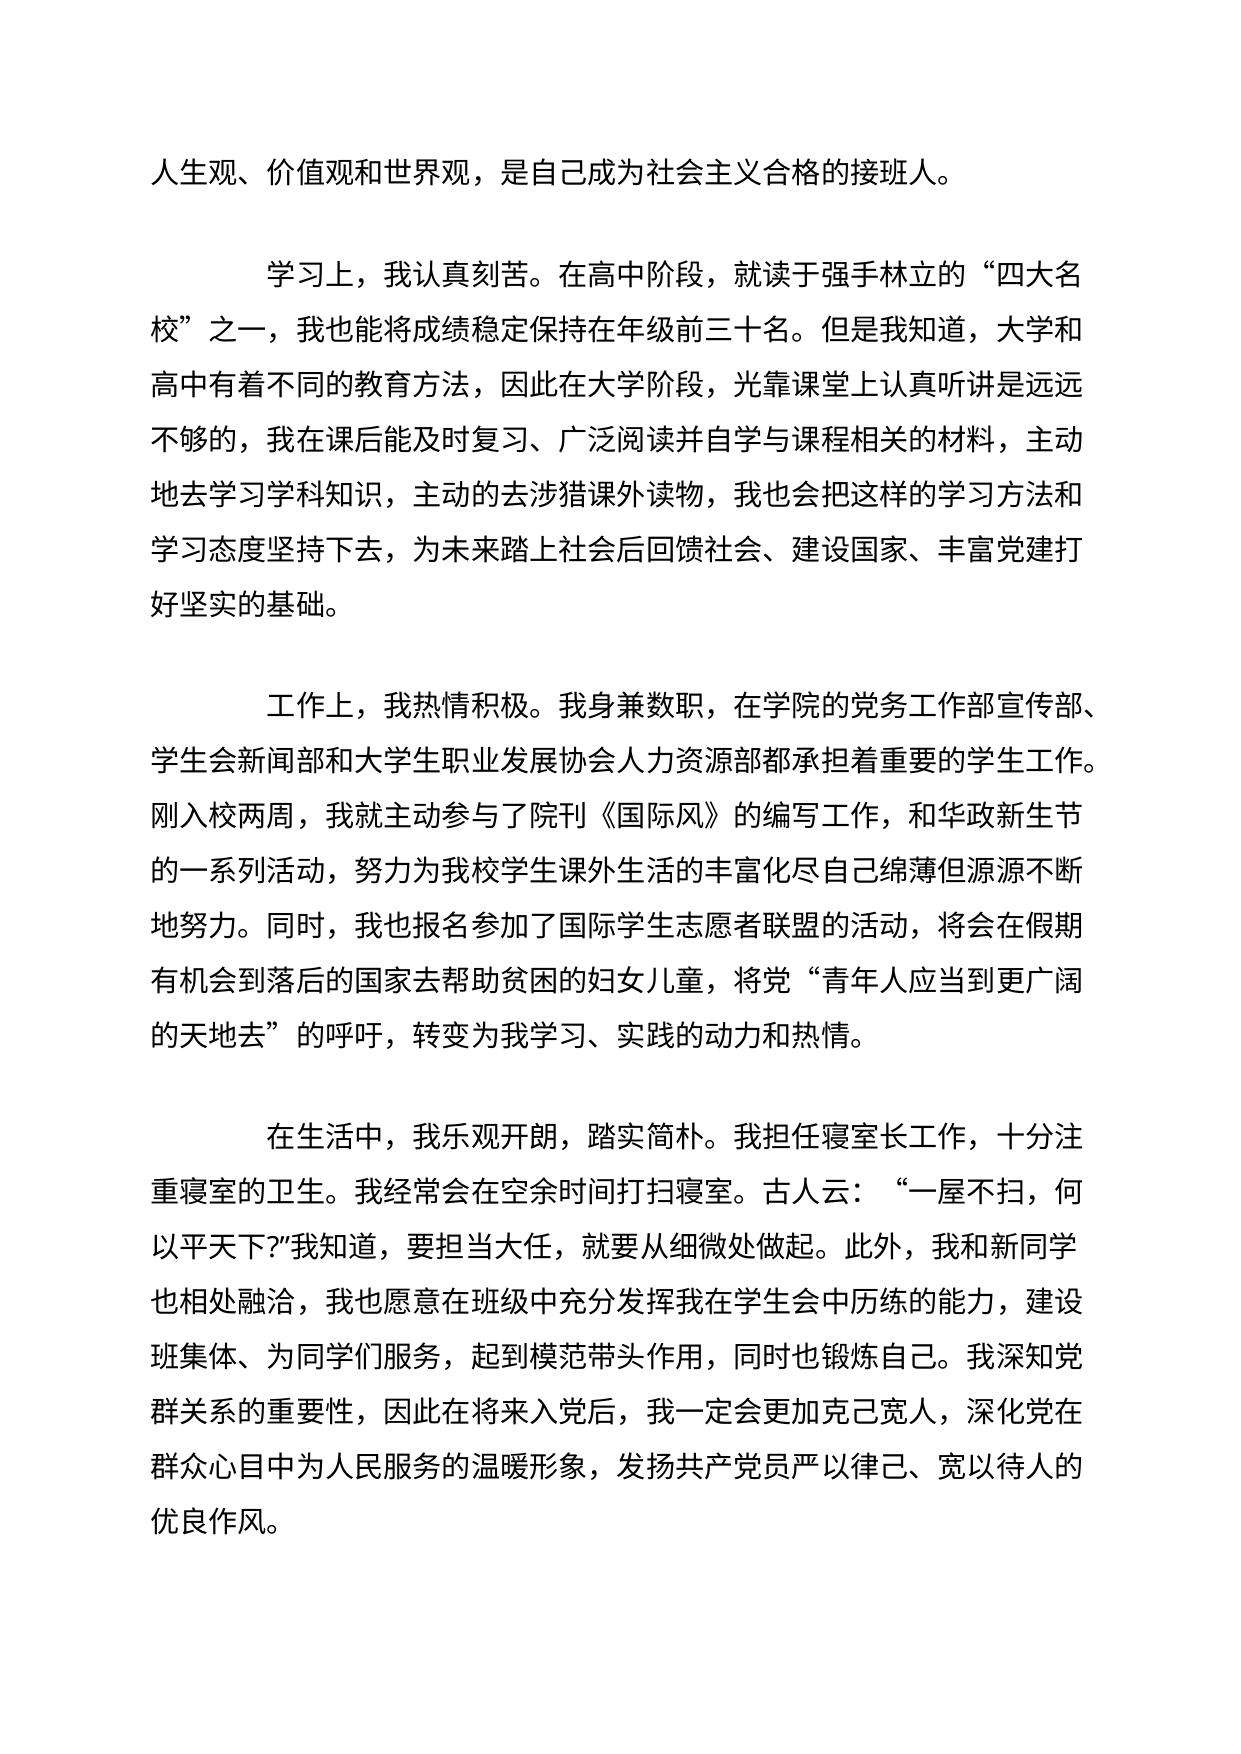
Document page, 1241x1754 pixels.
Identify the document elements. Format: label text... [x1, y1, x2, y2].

text 学习上，我认真刻苦。在高中阶段，就读于强手林立的“四大名校”之一，我也能将成绩稳定保持在年级前三十名。但是我知道，大学和高中有着不同的教育方法，因此在大学阶段，光靠课堂上认真听讲是远远不够的，我在课后能及时复习、广泛阅读并自学与课程相关的材料，主动地去学习学科知识，主动的去涉猎课外读物，我也会把这样的学习方法和学习态度坚持下去，为未来踏上社会后回馈社会、建设国家、丰富党建打好坚实的基础。 [150, 252, 1090, 623]
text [150, 150, 1090, 192]
text 在生活中，我乐观开朗，踏实简朴。我担任寝室长工作，十分注重寝室的卫生。我经常会在空余时间打扫寝室。古人云：“一屋不扫，何以平天下?”我知道，要担当大任，就要从细微处做起。此外，我和新同学也相处融洽，我也愿意在班级中充分发挥我在学生会中历练的能力，建设班集体、为同学们服务，起到模范带头作用，同时也锻炼自己。我深知党群关系的重要性，因此在将来入党后，我一定会更加克己宽人，深化党在群众心目中为人民服务的温暖形象，发扬共产党员严以律己、宽以待人的优良作风。 [150, 1114, 1090, 1541]
text 工作上，我热情积极。我身兼数职，在学院的党务工作部宣传部、学生会新闻部和大学生职业发展协会人力资源部都承担着重要的学生工作。刚入校两周，我就主动参与了院刊《国际风》的编写工作，和华政新生节的一系列活动，努力为我校学生课外生活的丰富化尽自己绵薄但源源不断地努力。同时，我也报名参加了国际学生志愿者联盟的活动，将会在假期有机会到落后的国家去帮助贫困的妇女儿童，将党“青年人应当到更广阔的天地去”的呼吁，转变为我学习、实践的动力和热情。 [150, 683, 1090, 1054]
